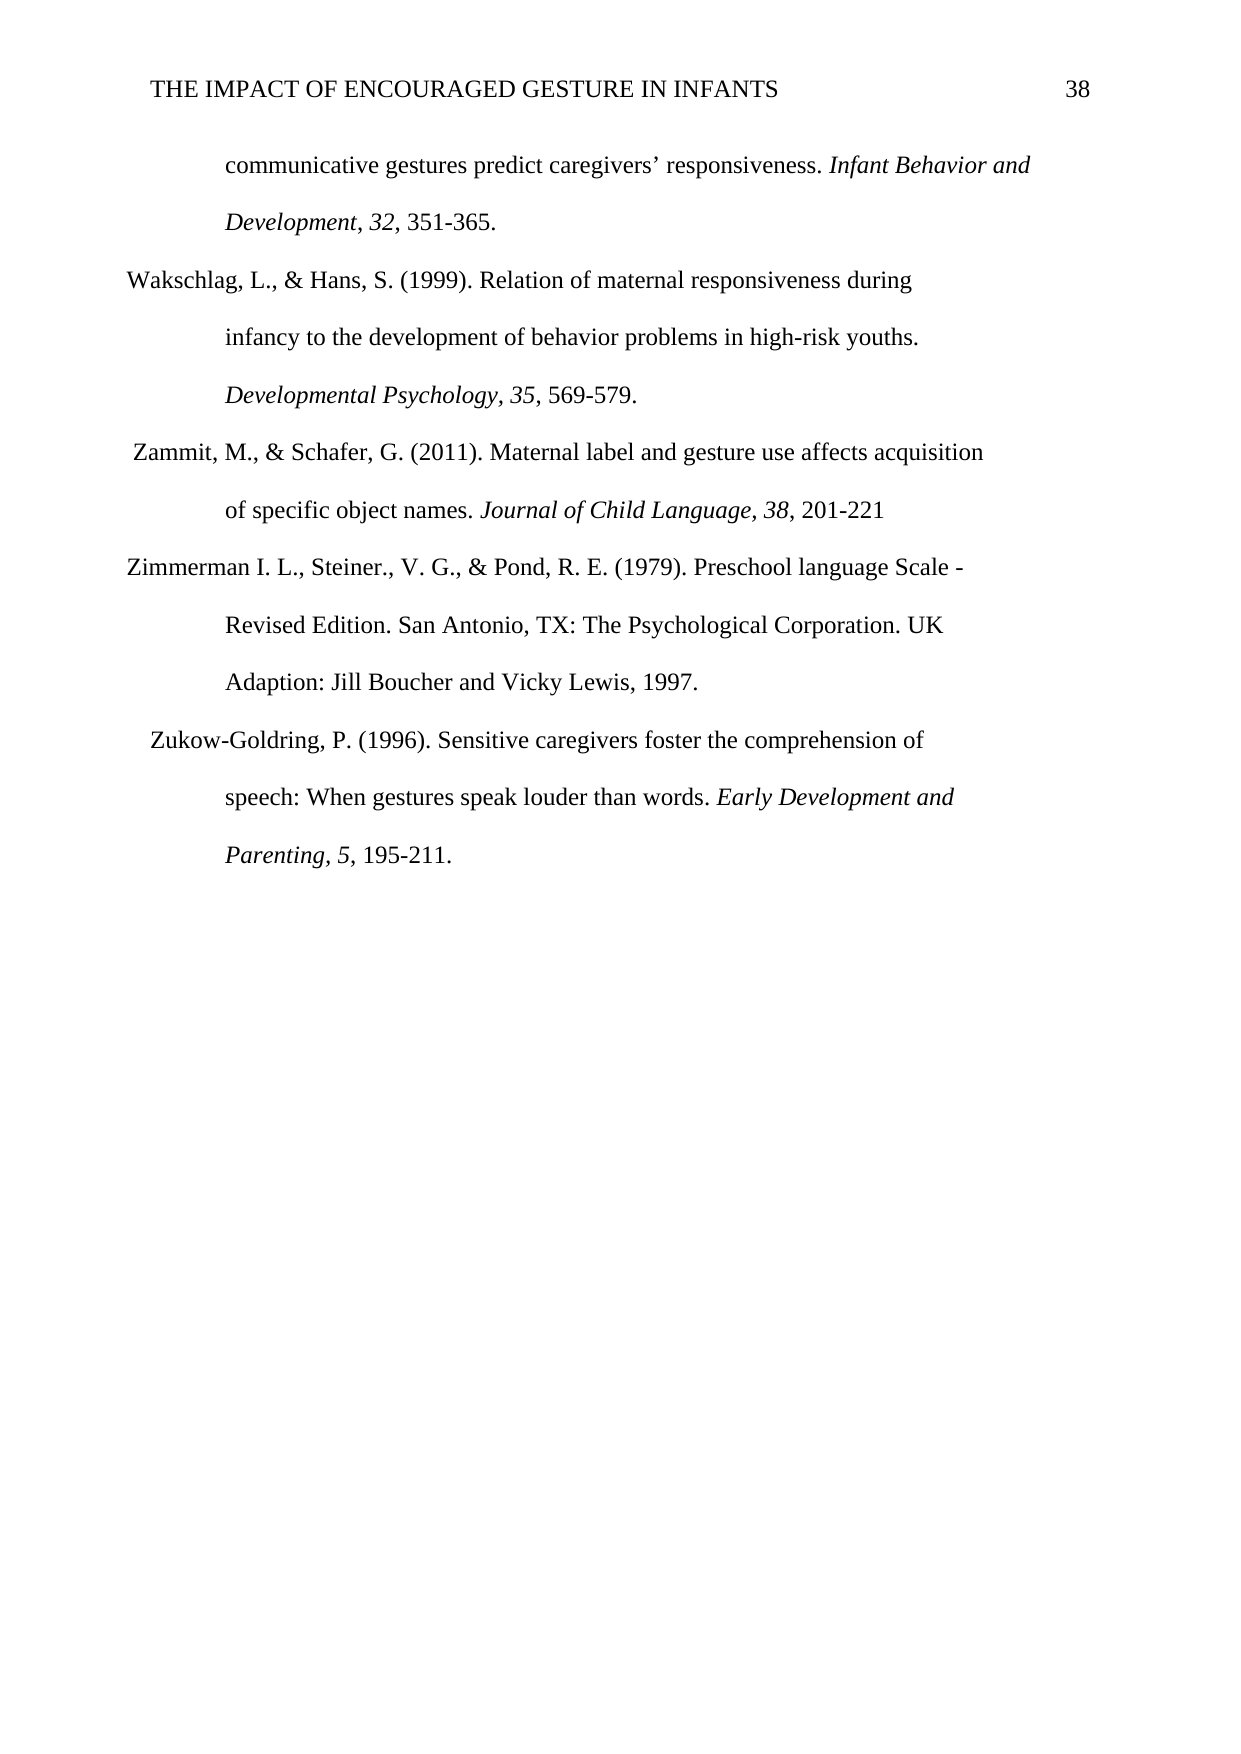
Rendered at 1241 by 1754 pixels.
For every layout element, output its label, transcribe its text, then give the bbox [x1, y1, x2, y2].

text Developmental Psychology, 35, 569-579. [126, 380, 1061, 409]
text Wakschlag, L., & Hans, S. (1999). Relation of maternal responsiveness during [126, 265, 1061, 294]
text of specific object names. Journal of Child Language, 38, 201-221 [126, 495, 1061, 524]
text Parenting, 5, 195-211. [150, 840, 1090, 869]
text Zukow-Goldring, P. (1996). Sensitive caregivers foster the comprehension of [150, 725, 1090, 754]
text infancy to the development of behavior problems in high-risk youths. [126, 322, 1061, 351]
text Zammit, M., & Schafer, G. (2011). Maternal label and gesture use affects acquisition [126, 437, 1061, 466]
text Zimmerman I. L., Steiner., V. G., & Pond, R. E. (1979). Preschool language Scale - Revised Edition. San Antonio, TX: The Psychological Corporation. UK Adaption: Jill Boucher and Vicky Lewis, 1997. [126, 552, 1061, 696]
text speech: When gestures speak louder than words. Early Development and [150, 782, 1090, 811]
text communicative gestures predict caregivers’ responsiveness. Infant Behavior and Development, 32, 351-365. [225, 150, 1061, 236]
